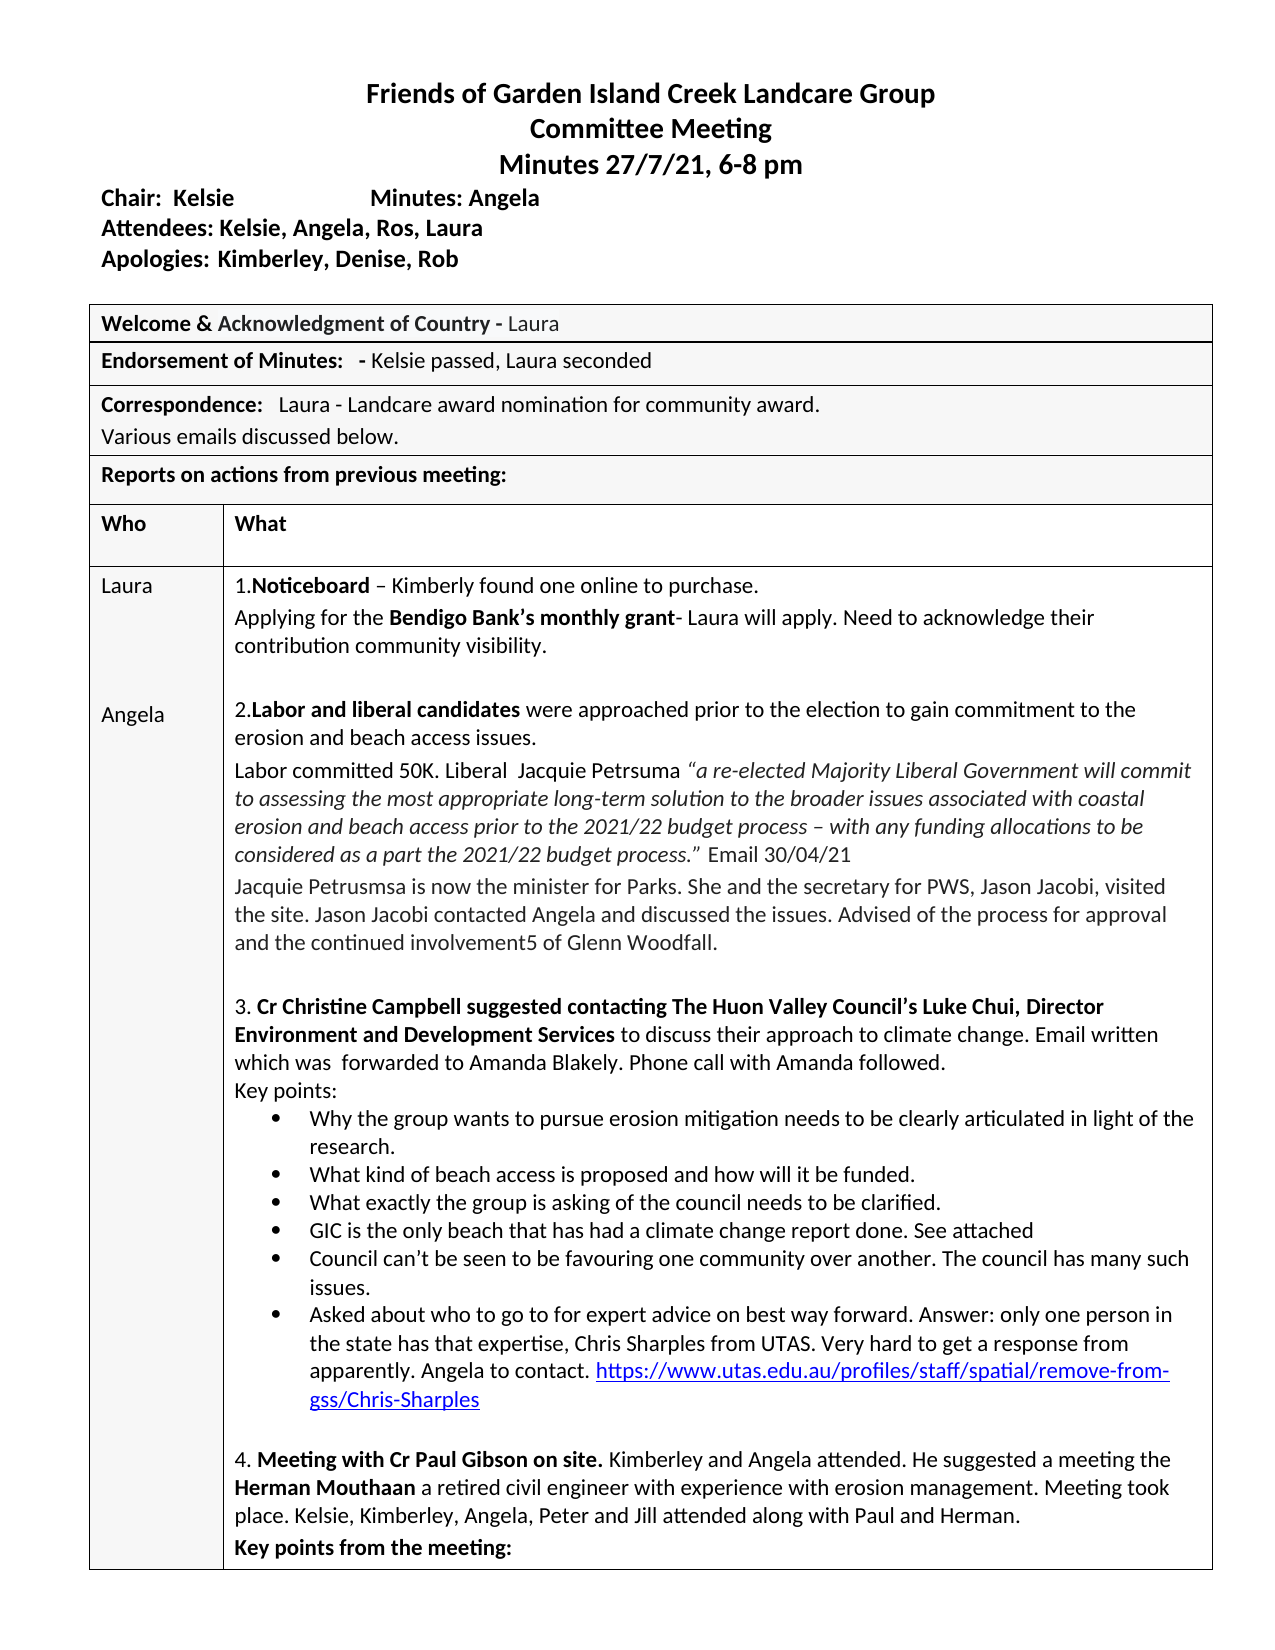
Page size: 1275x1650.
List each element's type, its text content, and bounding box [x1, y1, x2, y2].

table_cell Welcome & Acknowledgment of Country - Laura [90, 305, 1212, 341]
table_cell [90, 567, 223, 1569]
table_cell Who [90, 505, 223, 566]
table_cell What [224, 505, 1212, 566]
table_cell Correspondence: Laura - Landcare award nomination for community award. Various emails discussed below. [90, 386, 1212, 454]
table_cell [224, 567, 1212, 1569]
table_cell Reports on actions from previous meeting: [90, 456, 1212, 504]
table_header Friends of Garden Island Creek Landcare Group Committee Meeting Minutes 27/7/21, 6-8 pm Chair: Kelsie Minutes: Angela Attendees: Kelsie, Angela, Ros, Laura Apologies: Kimberley, Denise, Rob [90, 75, 1212, 304]
table_cell Endorsement of Minutes: - Kelsie passed, Laura seconded [90, 343, 1212, 385]
